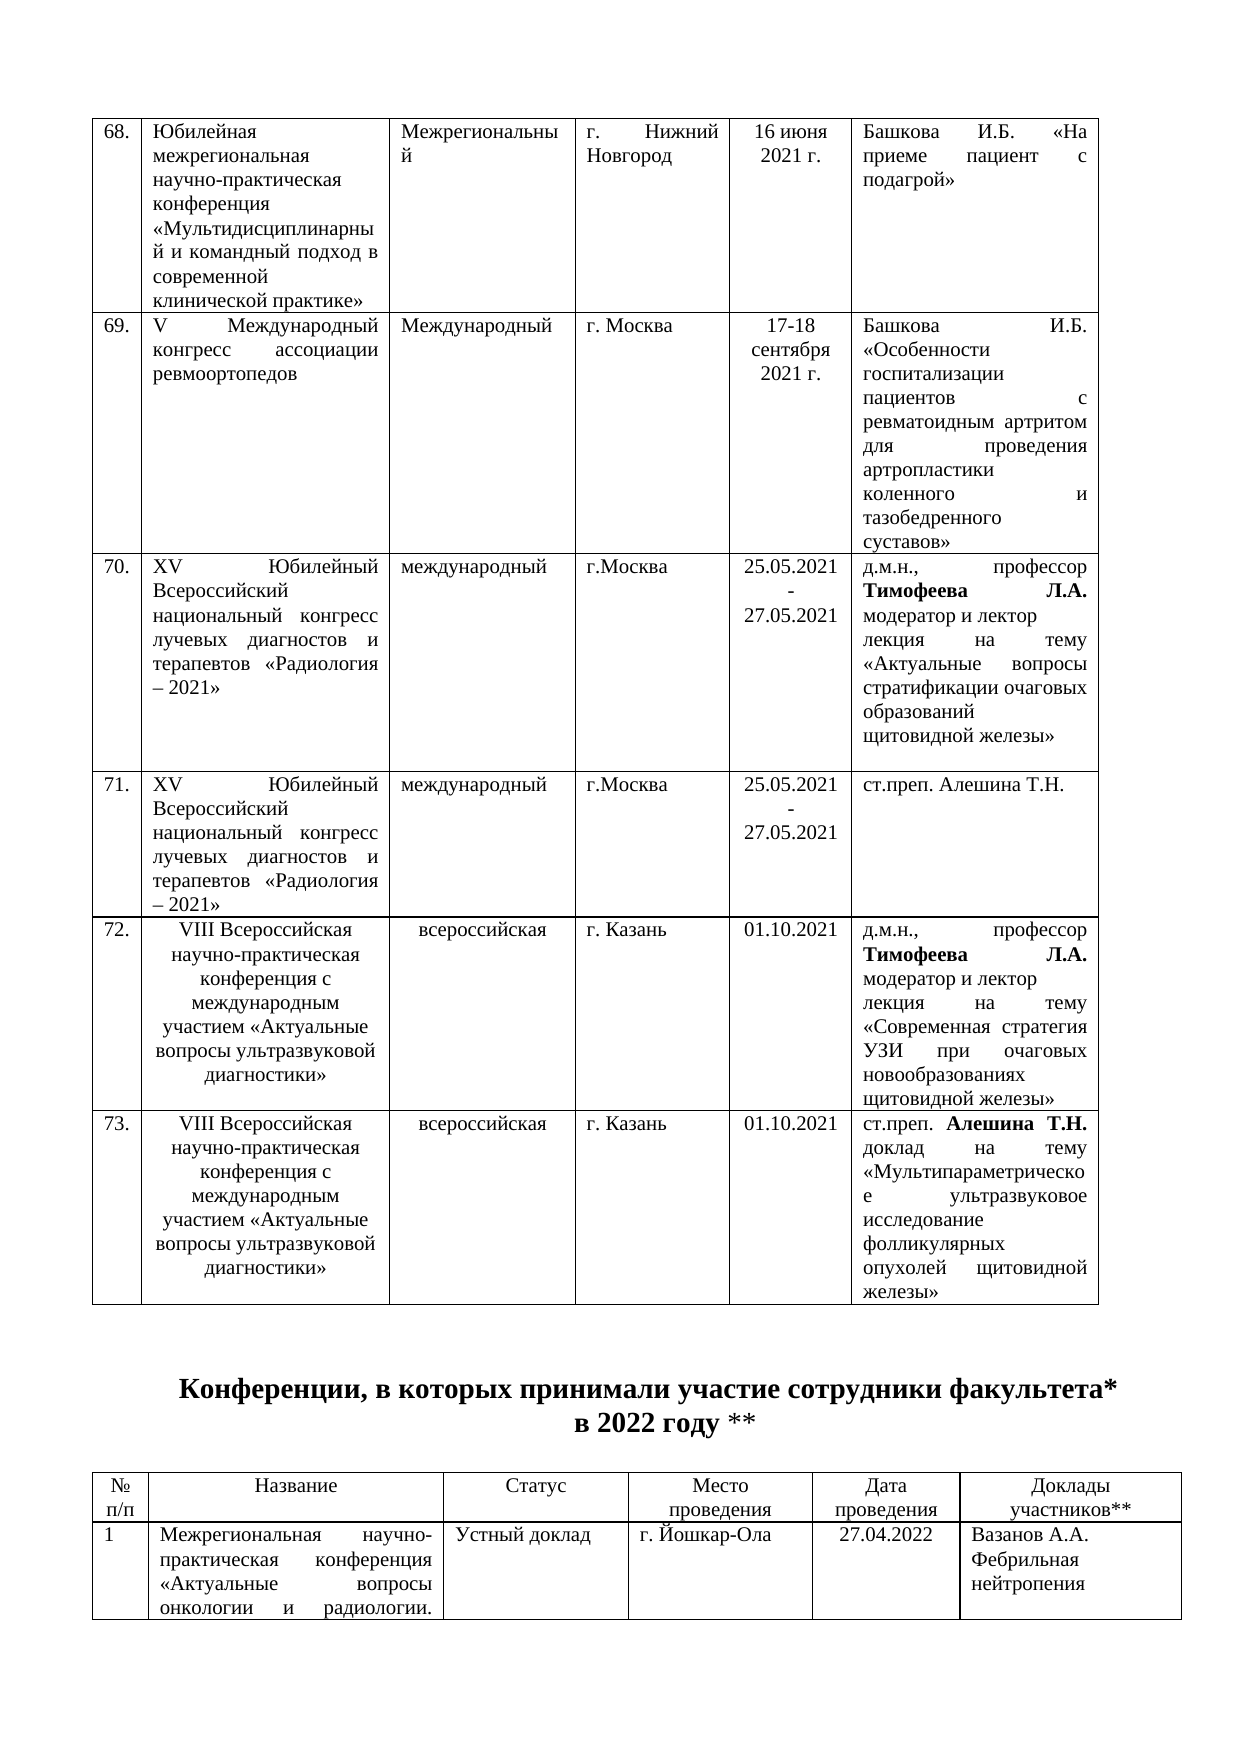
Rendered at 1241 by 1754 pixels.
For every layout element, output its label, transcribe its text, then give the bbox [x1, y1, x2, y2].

table_cell 25.05.2021-27.05.2021 [730, 554, 851, 771]
table_cell ст.преп. Алешина Т.Н. [852, 772, 1098, 916]
table_cell V Международный конгресс ассоциации ревмоортопедов [142, 313, 389, 553]
table_cell Юбилейная межрегиональная научно-практическая конференция «Мультидисциплинарный и командный подход в современной клинической практике» [142, 119, 389, 312]
table_header № п/п [93, 1473, 148, 1521]
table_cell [961, 1523, 1181, 1619]
table_cell 1 [93, 1523, 148, 1619]
table_cell г. Йошкар-Ола [629, 1523, 812, 1619]
table_cell [93, 1111, 141, 1303]
table_cell г. Казань [576, 918, 729, 1110]
table_cell Башкова И.Б. «Особенности госпитализации пациентов с ревматоидным артритом для проведения артропластики коленного и тазобедренного суставов» [852, 313, 1098, 553]
list в 2022 году ** [178, 1405, 1152, 1439]
table_cell 16 июня 2021 г. [730, 119, 851, 312]
table_header Место проведения [629, 1473, 812, 1521]
table_cell XV Юбилейный Всероссийский национальный конгресс лучевых диагностов и терапевтов «Радиология – 2021» [142, 772, 389, 916]
table_cell XV Юбилейный Всероссийский национальный конгресс лучевых диагностов и терапевтов «Радиология – 2021» [142, 554, 389, 771]
table_cell международный [390, 554, 575, 771]
table_cell г. Москва [576, 313, 729, 553]
table_cell 17-18 сентября 2021 г. [730, 313, 851, 553]
table_cell г.Москва [576, 772, 729, 916]
table_cell [93, 554, 141, 771]
table_cell 27.04.2022 [813, 1523, 959, 1619]
table_cell 01.10.2021 [730, 1111, 851, 1303]
table_cell международный [390, 772, 575, 916]
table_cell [149, 1523, 443, 1619]
table_cell [93, 772, 141, 916]
table_cell Башкова И.Б. «На приеме пациент с подагрой» [852, 119, 1098, 312]
table_cell VIII Всероссийская научно-практическая конференция с международным участием «Актуальные вопросы ультразвуковой диагностики» [142, 918, 389, 1110]
table_header Название [149, 1473, 443, 1521]
table_cell всероссийская [390, 918, 575, 1110]
table_cell ст.преп. Алешина Т.Н. доклад на тему «Мультипараметрическое ультразвуковое исследование фолликулярных опухолей щитовидной железы» [852, 1111, 1098, 1303]
table_header Доклады участников** [961, 1473, 1181, 1521]
table_cell Устный доклад [444, 1523, 628, 1619]
table_cell VIII Всероссийская научно-практическая конференция с международным участием «Актуальные вопросы ультразвуковой диагностики» [142, 1111, 389, 1303]
table_cell г. Нижний Новгород [576, 119, 729, 312]
table_cell г. Казань [576, 1111, 729, 1303]
table_cell 25.05.2021-27.05.2021 [730, 772, 851, 916]
table_cell [93, 918, 141, 1110]
table_cell Межрегиональный [390, 119, 575, 312]
table_cell [93, 119, 141, 312]
table_cell д.м.н., профессор Тимофеева Л.А. модератор и лектор лекция на тему «Современная стратегия УЗИ при очаговых новообразованиях щитовидной железы» [852, 918, 1098, 1110]
table_cell д.м.н., профессор Тимофеева Л.А. модератор и лектор лекция на тему «Актуальные вопросы стратификации очаговых образований щитовидной железы» [852, 554, 1098, 771]
table_cell Международный [390, 313, 575, 553]
table_cell [93, 313, 141, 553]
table_cell 01.10.2021 [730, 918, 851, 1110]
table_header Дата проведения [813, 1473, 959, 1521]
list Конференции, в которых принимали участие сотрудники факультета* [178, 1372, 1152, 1405]
table_cell г.Москва [576, 554, 729, 771]
table_header Статус [444, 1473, 628, 1521]
table_cell всероссийская [390, 1111, 575, 1303]
